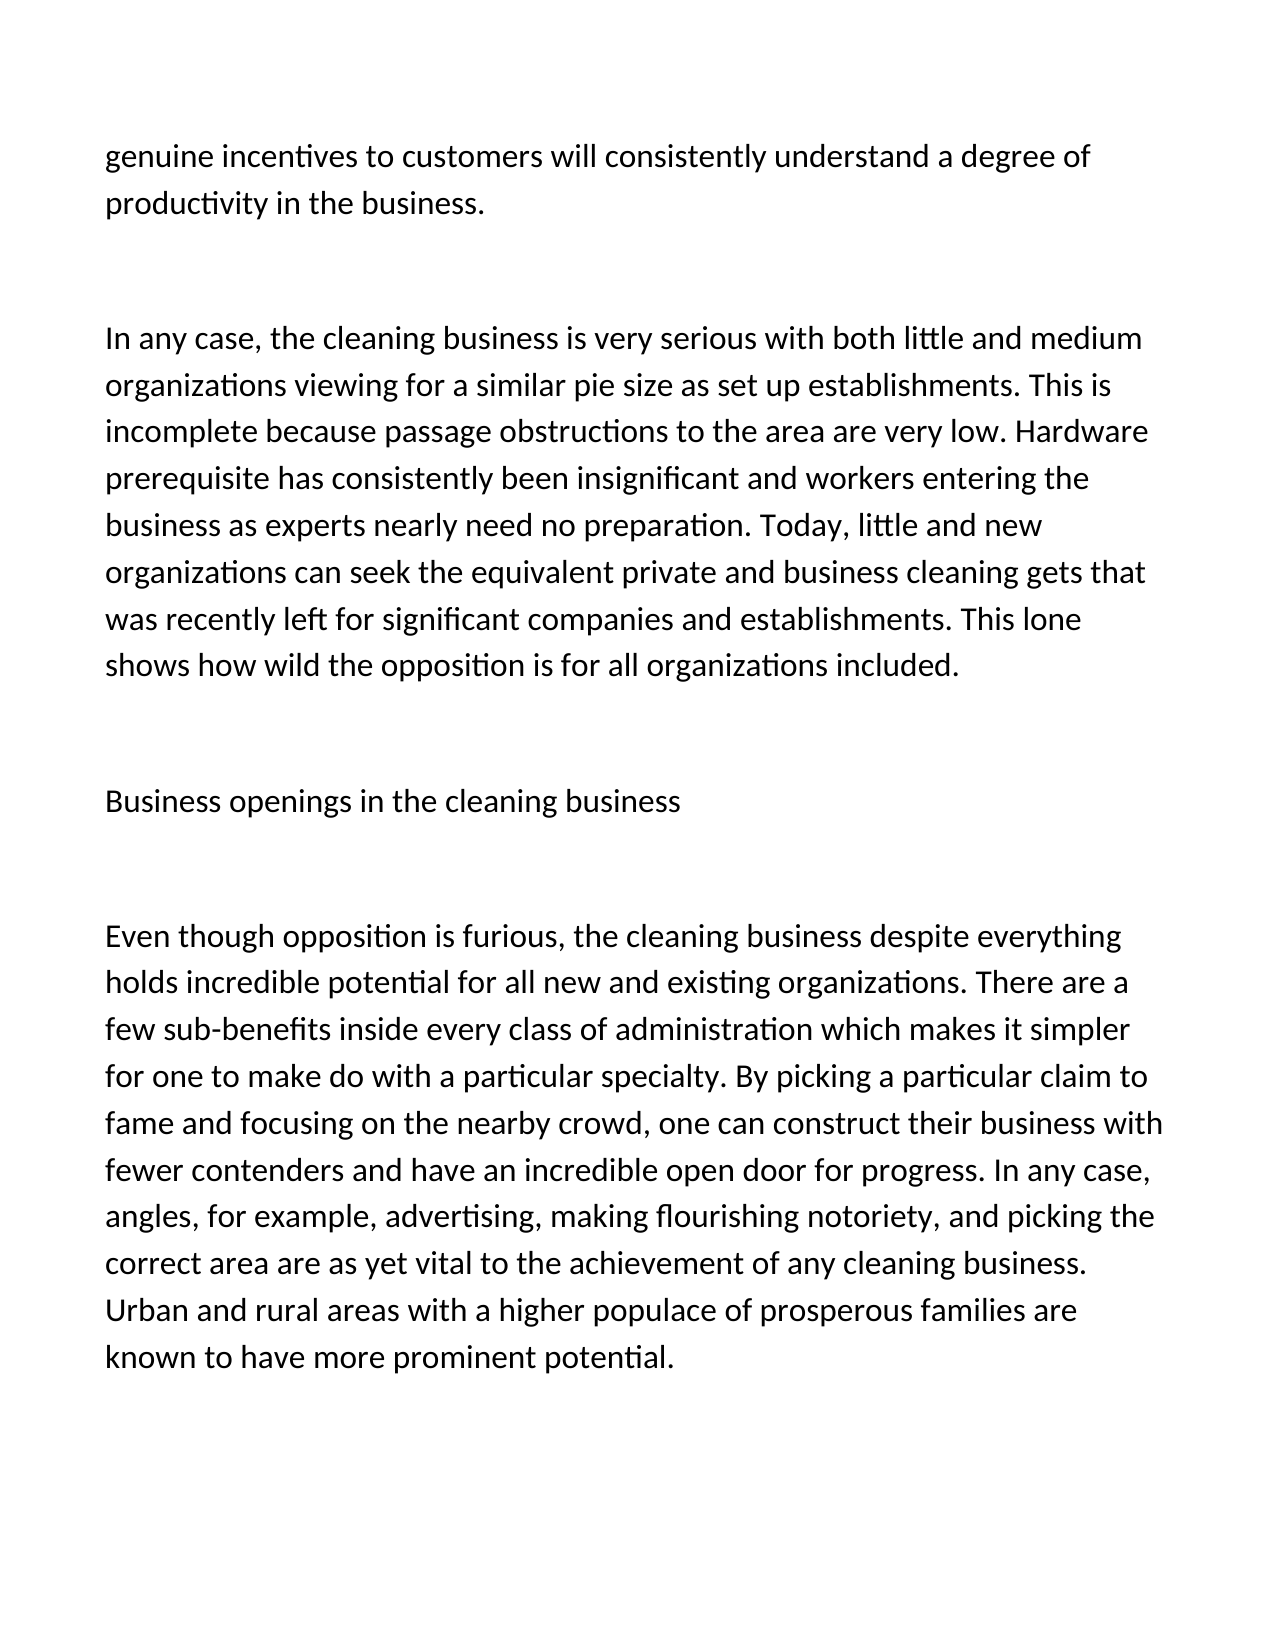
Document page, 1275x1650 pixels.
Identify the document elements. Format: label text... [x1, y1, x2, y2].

text Even though opposition is furious, the cleaning business despite everything holds incredible potential for all new and existing organizations. There are a few sub-benefits inside every class of administration which makes it simpler for one to make do with a particular specialty. By picking a particular claim to fame and focusing on the nearby crowd, one can construct their business with fewer contenders and have an incredible open door for progress. In any case, angles, for example, advertising, making flourishing notoriety, and picking the correct area are as yet vital to the achievement of any cleaning business. Urban and rural areas with a higher populace of prosperous families are known to have more prominent potential. [105, 915, 1170, 1376]
text Business openings in the cleaning business [105, 779, 1170, 820]
text In any case, the cleaning business is very serious with both little and medium organizations viewing for a similar pie size as set up establishments. This is incomplete because passage obstructions to the area are very low. Hardware prerequisite has consistently been insignificant and workers entering the business as experts nearly need no preparation. Today, little and new organizations can seek the equivalent private and business cleaning gets that was recently left for significant companies and establishments. This lone shows how wild the opposition is for all organizations included. [105, 317, 1170, 685]
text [105, 135, 1170, 222]
